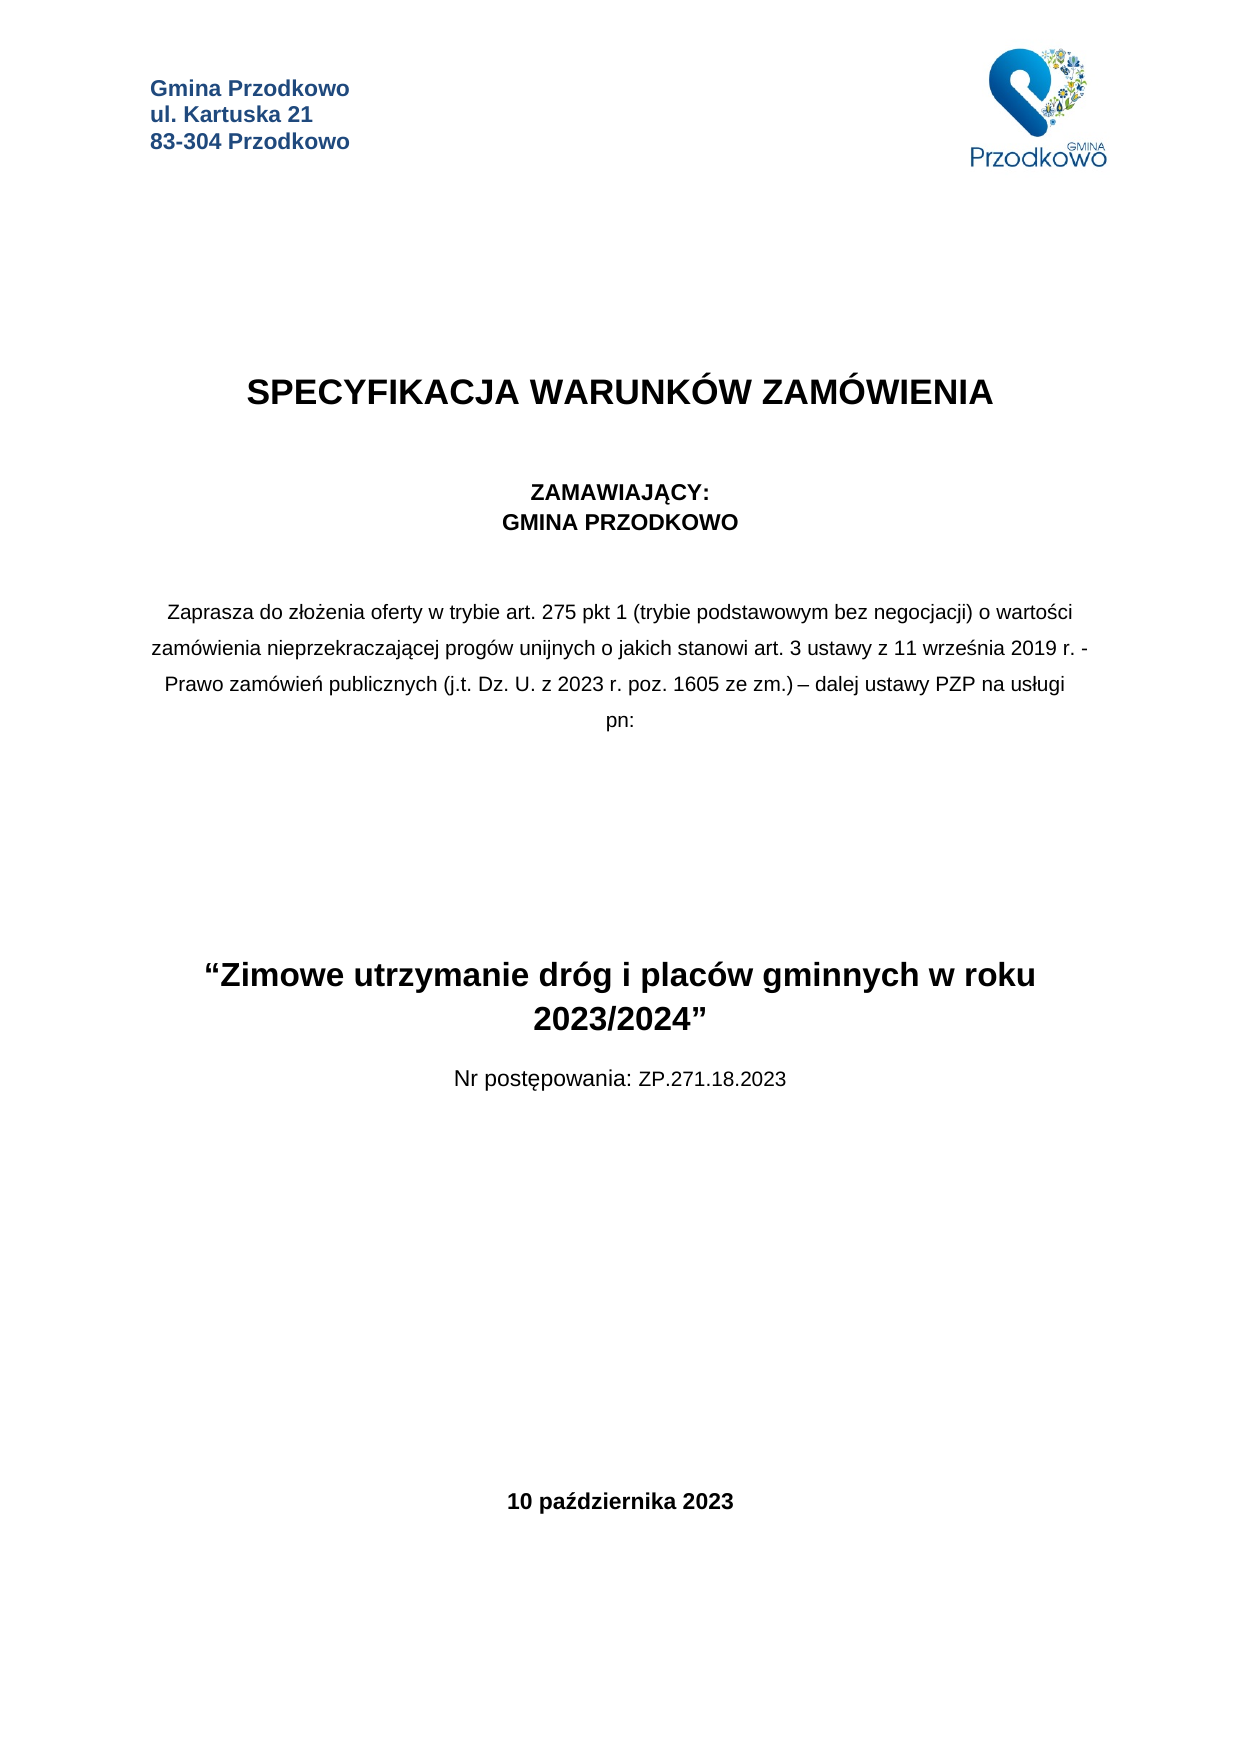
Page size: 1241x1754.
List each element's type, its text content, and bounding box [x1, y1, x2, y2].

text “Zimowe utrzymanie dróg i placów gminnych w roku 2023/2024” [150, 955, 1090, 1038]
text 10 października 2023 [150, 1488, 1090, 1515]
picture [924, 27, 1156, 180]
text Zaprasza do złożenia oferty w trybie art. 275 pkt 1 (trybie podstawowym bez negocjacji) o wartości zamówienia nieprzekraczającej progów unijnych o jakich stanowi art. 3 ustawy z 11 września 2019 r. - Prawo zamówień publicznych (j.t. Dz. U. z 2023 r. poz. 1605 ze zm.) – dalej ustawy PZP na usługi pn: [150, 600, 1090, 732]
text SPECYFIKACJA WARUNKÓW ZAMÓWIENIA [150, 371, 1090, 412]
text GMINA PRZODKOWO [150, 509, 1090, 535]
text Nr postępowania: ZP.271.18.2023 [150, 1065, 1090, 1092]
text ZAMAWIAJĄCY: [150, 478, 1090, 505]
